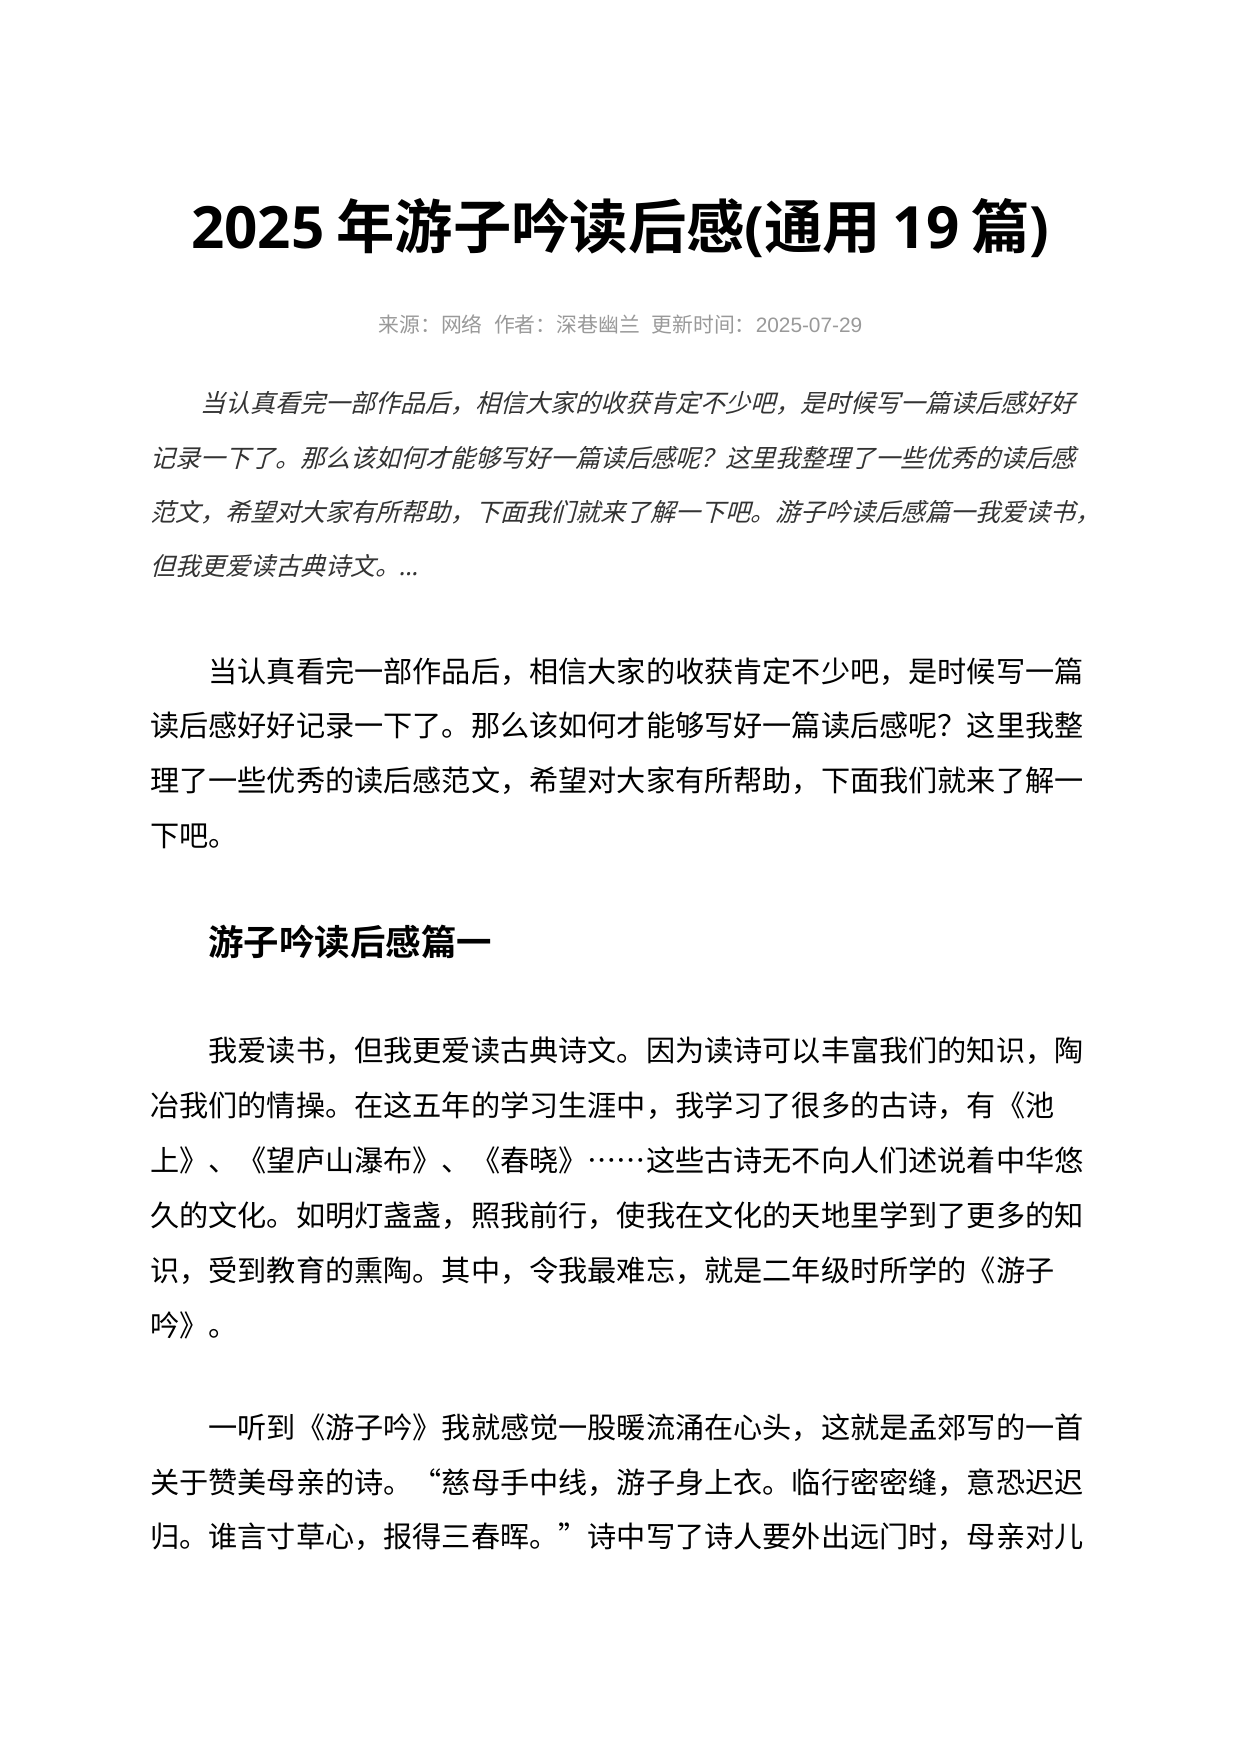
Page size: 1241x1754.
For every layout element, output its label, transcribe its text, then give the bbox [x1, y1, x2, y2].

text 我爱读书，但我更爱读古典诗文。因为读诗可以丰富我们的知识，陶冶我们的情操。在这五年的学习生涯中，我学习了很多的古诗，有《池上》、《望庐山瀑布》、《春晓》……这些古诗无不向人们述说着中华悠久的文化。如明灯盏盏，照我前行，使我在文化的天地里学到了更多的知识，受到教育的熏陶。其中，令我最难忘，就是二年级时所学的《游子吟》。 [150, 1028, 1090, 1345]
text 来源：网络 作者：深巷幽兰 更新时间：2025-07-29 [150, 313, 1090, 337]
subtitle 2025年游子吟读后感(通用19篇) [150, 181, 1090, 266]
text 当认真看完一部作品后，相信大家的收获肯定不少吧，是时候写一篇读后感好好记录一下了。那么该如何才能够写好一篇读后感呢？这里我整理了一些优秀的读后感范文，希望对大家有所帮助，下面我们就来了解一下吧。 [150, 648, 1090, 855]
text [150, 1404, 1090, 1556]
text 游子吟读后感篇一 [150, 914, 1090, 966]
text 当认真看完一部作品后，相信大家的收获肯定不少吧，是时候写一篇读后感好好记录一下了。那么该如何才能够写好一篇读后感呢？这里我整理了一些优秀的读后感范文，希望对大家有所帮助，下面我们就来了解一下吧。游子吟读后感篇一我爱读书，但我更爱读古典诗文。... [150, 384, 1090, 583]
